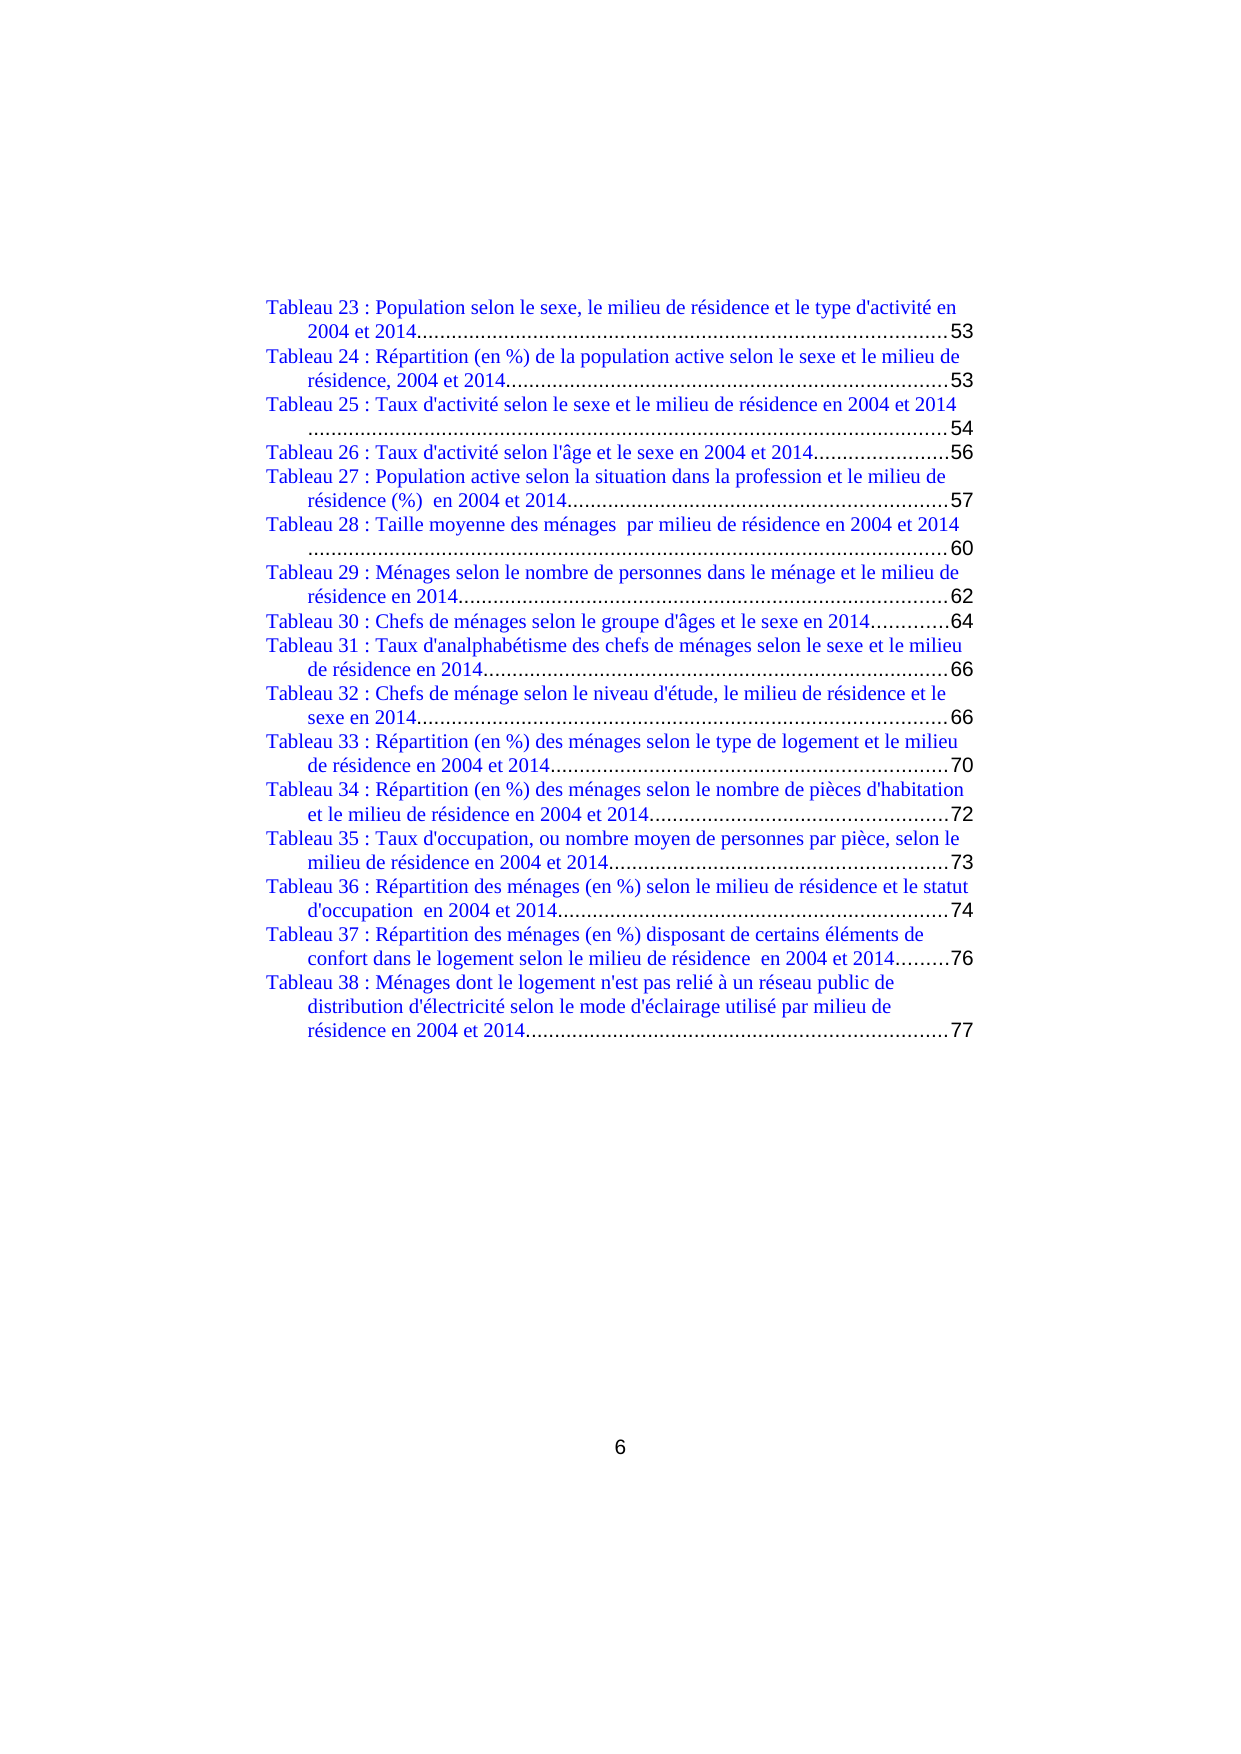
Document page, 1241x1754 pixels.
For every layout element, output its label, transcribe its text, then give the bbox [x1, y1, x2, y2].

text Tableau 34 : Répartition (en %) des ménages selon le nombre de pièces d'habitation et le milieu de résidence en 2004 et 2014 72 [266, 777, 974, 826]
text Tableau 23 : Population selon le sexe, le milieu de résidence et le type d'activité en 2004 et 2014 53 [266, 295, 974, 343]
text Tableau 35 : Taux d'occupation, ou nombre moyen de personnes par pièce, selon le milieu de résidence en 2004 et 2014 73 [266, 826, 974, 874]
text Tableau 33 : Répartition (en %) des ménages selon le type de logement et le milieu de résidence en 2004 et 2014 70 [266, 729, 974, 777]
text Tableau 25 : Taux d'activité selon le sexe et le milieu de résidence en 2004 et 2014 54 [266, 392, 974, 440]
text Tableau 27 : Population active selon la situation dans la profession et le milieu de résidence (%) en 2004 et 2014 57 [266, 464, 974, 512]
text Tableau 38 : Ménages dont le logement n'est pas relié à un réseau public de distribution d'électricité selon le mode d'éclairage utilisé par milieu de résidence en 2004 et 2014 77 [266, 970, 974, 1042]
text Tableau 29 : Ménages selon le nombre de personnes dans le ménage et le milieu de résidence en 2014 62 [266, 560, 974, 608]
text Tableau 30 : Chefs de ménages selon le groupe d'âges et le sexe en 2014 64 [266, 608, 974, 633]
text Tableau 37 : Répartition des ménages (en %) disposant de certains éléments de confort dans le logement selon le milieu de résidence en 2004 et 2014 76 [266, 922, 974, 970]
text Tableau 26 : Taux d'activité selon l'âge et le sexe en 2004 et 2014 56 [266, 440, 974, 464]
text Tableau 24 : Répartition (en %) de la population active selon le sexe et le milieu de résidence, 2004 et 2014 53 [266, 343, 974, 392]
text Tableau 31 : Taux d'analphabétisme des chefs de ménages selon le sexe et le milieu de résidence en 2014 66 [266, 633, 974, 681]
text Tableau 28 : Taille moyenne des ménages par milieu de résidence en 2004 et 2014 60 [266, 512, 974, 560]
text Tableau 32 : Chefs de ménage selon le niveau d'étude, le milieu de résidence et le sexe en 2014 66 [266, 681, 974, 729]
text Tableau 36 : Répartition des ménages (en %) selon le milieu de résidence et le statut d'occupation en 2004 et 2014 74 [266, 874, 974, 922]
